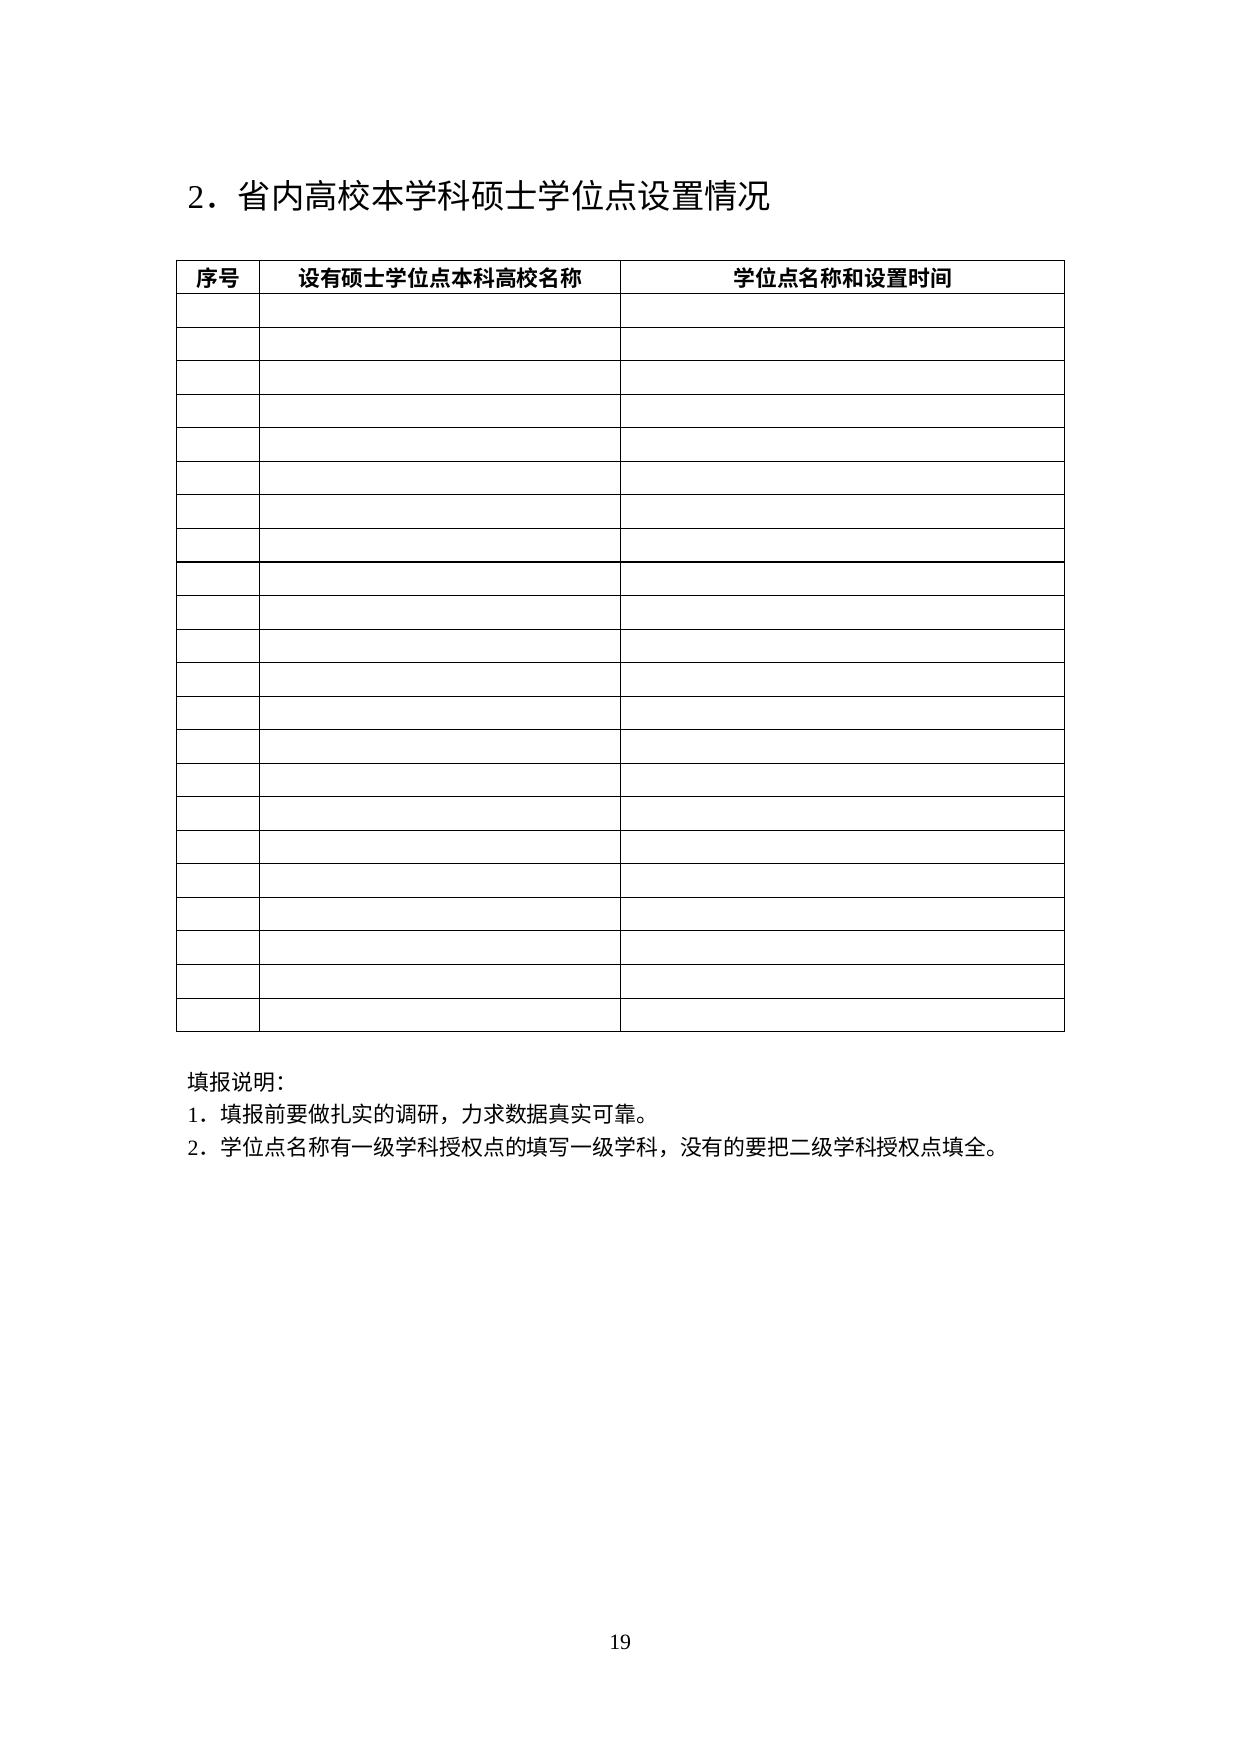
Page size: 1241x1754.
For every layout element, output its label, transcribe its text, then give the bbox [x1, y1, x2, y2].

table_cell [177, 630, 259, 662]
table_cell [260, 428, 620, 461]
table_cell [621, 630, 1064, 662]
text 1．填报前要做扎实的调研，力求数据真实可靠。 [187, 1097, 1053, 1129]
table_cell [260, 361, 620, 394]
table_cell [621, 294, 1064, 327]
table_cell [177, 361, 259, 394]
table_cell [260, 495, 620, 528]
table_cell [260, 864, 620, 897]
table_cell [177, 495, 259, 528]
table_cell [260, 831, 620, 863]
table_cell [621, 529, 1064, 561]
table_cell [260, 328, 620, 360]
table_cell [260, 730, 620, 763]
table_cell [621, 898, 1064, 930]
table_cell [621, 663, 1064, 696]
table_cell [621, 563, 1064, 595]
table_cell [621, 328, 1064, 360]
table_cell [621, 361, 1064, 394]
table_cell [621, 462, 1064, 494]
table_cell [260, 563, 620, 595]
table_cell [177, 697, 259, 729]
table_cell [621, 864, 1064, 897]
table_cell [177, 563, 259, 595]
table_cell [621, 831, 1064, 863]
table_cell [621, 428, 1064, 461]
table_cell [260, 395, 620, 427]
table_cell [621, 697, 1064, 729]
table_cell [260, 294, 620, 327]
table_header 学位点名称和设置时间 [621, 261, 1064, 293]
table_cell [177, 831, 259, 863]
table_cell [177, 965, 259, 997]
text 2．省内高校本学科硕士学位点设置情况 [187, 162, 1053, 227]
table_cell [621, 965, 1064, 997]
table_cell [260, 462, 620, 494]
table_cell [177, 294, 259, 327]
table_cell [621, 797, 1064, 830]
table_cell [177, 730, 259, 763]
table_cell [621, 495, 1064, 528]
text 2．学位点名称有一级学科授权点的填写一级学科，没有的要把二级学科授权点填全。 [187, 1129, 1053, 1162]
table_cell [177, 797, 259, 830]
table_header 序号 [177, 261, 259, 293]
table_cell [260, 697, 620, 729]
table_cell [621, 730, 1064, 763]
table_cell [260, 898, 620, 930]
table_cell [260, 596, 620, 628]
table_cell [260, 764, 620, 796]
table_cell [260, 797, 620, 830]
table_cell [621, 999, 1064, 1031]
table_cell [177, 462, 259, 494]
text 填报说明： [187, 1064, 1053, 1097]
table_cell [260, 965, 620, 997]
table_cell [621, 931, 1064, 964]
table_cell [260, 999, 620, 1031]
table_cell [177, 328, 259, 360]
table_cell [177, 999, 259, 1031]
table_cell [177, 663, 259, 696]
table_cell [177, 428, 259, 461]
table_cell [177, 529, 259, 561]
table_cell [621, 395, 1064, 427]
table_cell [177, 764, 259, 796]
table_cell [260, 931, 620, 964]
table_cell [177, 596, 259, 628]
table_header 设有硕士学位点本科高校名称 [260, 261, 620, 293]
table_cell [177, 898, 259, 930]
table_cell [177, 864, 259, 897]
table_cell [260, 529, 620, 561]
table_cell [177, 931, 259, 964]
table_cell [621, 596, 1064, 628]
table_cell [260, 663, 620, 696]
table_cell [177, 395, 259, 427]
table_cell [621, 764, 1064, 796]
table_cell [260, 630, 620, 662]
